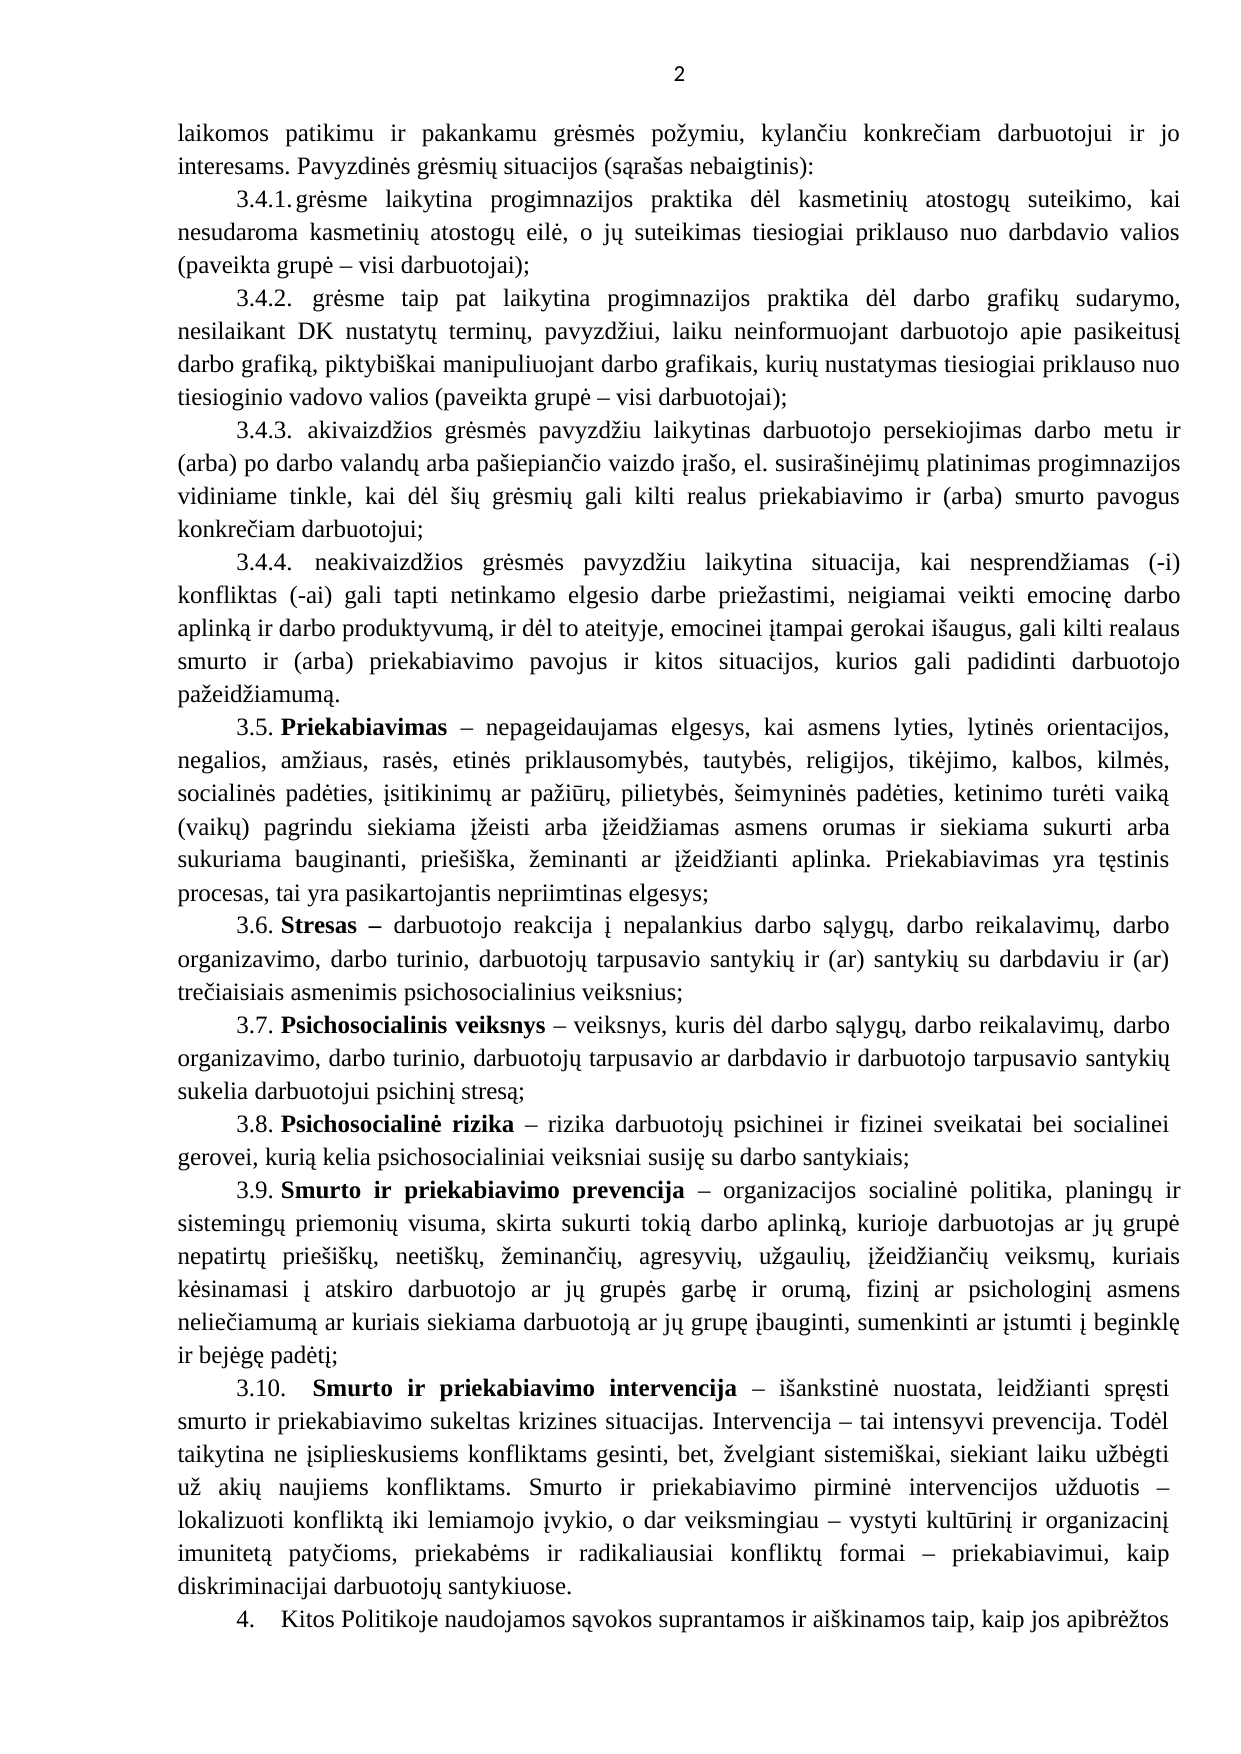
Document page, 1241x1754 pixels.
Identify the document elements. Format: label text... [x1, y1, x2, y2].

list Smurto ir priekabiavimo prevencija – organizacijos socialinė politika, planingų ir sistemingų priemonių visuma, skirta sukurti tokią darbo aplinką, kurioje darbuotojas ar jų grupė nepatirtų priešiškų, neetiškų, žeminančių, agresyvių, užgaulių, įžeidžiančių veiksmų, kuriais kėsinamasi į atskiro darbuotojo ar jų grupės garbę ir orumą, fizinį ar psichologinį asmens neliečiamumą ar kuriais siekiama darbuotoją ar jų grupę įbauginti, sumenkinti ar įstumti į beginklę ir bejėgę padėtį; [177, 1175, 1181, 1369]
list Smurto ir priekabiavimo intervencija – išankstinė nuostata, leidžianti spręsti smurto ir priekabiavimo sukeltas krizines situacijas. Intervencija – tai intensyvi prevencija. Todėl taikytina ne įsiplieskusiems konfliktams gesinti, bet, žvelgiant sistemiškai, siekiant laiku užbėgti už akių naujiems konfliktams. Smurto ir priekabiavimo pirminė intervencijos užduotis – lokalizuoti konfliktą iki lemiamojo įvykio, o dar veiksmingiau – vystyti kultūrinį ir organizacinį imunitetą patyčioms, priekabėms ir radikaliausiai konfliktų formai – priekabiavimui, kaip diskriminacijai darbuotojų santykiuose. [177, 1373, 1170, 1600]
list Psichosocialinė rizika – rizika darbuotojų psichinei ir fizinei sveikatai bei socialinei gerovei, kurią kelia psichosocialiniai veiksniai susiję su darbo santykiais; [177, 1109, 1170, 1171]
list grėsme laikytina progimnazijos praktika dėl kasmetinių atostogų suteikimo, kai nesudaroma kasmetinių atostogų eilė, o jų suteikimas tiesiogiai priklauso nuo darbdavio valios (paveikta grupė – visi darbuotojai); [177, 184, 1181, 279]
list Priekabiavimas – nepageidaujamas elgesys, kai asmens lyties, lytinės orientacijos, negalios, amžiaus, rasės, etinės priklausomybės, tautybės, religijos, tikėjimo, kalbos, kilmės, socialinės padėties, įsitikinimų ar pažiūrų, pilietybės, šeimyninės padėties, ketinimo turėti vaiką (vaikų) pagrindu siekiama įžeisti arba įžeidžiamas asmens orumas ir siekiama sukurti arba sukuriama bauginanti, priešiška, žeminanti ar įžeidžianti aplinka. Priekabiavimas yra tęstinis procesas, tai yra pasikartojantis nepriimtinas elgesys; [177, 712, 1170, 906]
list Stresas – darbuotojo reakcija į nepalankius darbo sąlygų, darbo reikalavimų, darbo organizavimo, darbo turinio, darbuotojų tarpusavio santykių ir (ar) santykių su darbdaviu ir (ar) trečiaisiais asmenimis psichosocialinius veiksnius; [177, 911, 1170, 1005]
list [177, 118, 1181, 180]
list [177, 1604, 1170, 1633]
list neakivaizdžios grėsmės pavyzdžiu laikytina situacija, kai nesprendžiamas (-i) konfliktas (-ai) gali tapti netinkamo elgesio darbe priežastimi, neigiamai veikti emocinę darbo aplinką ir darbo produktyvumą, ir dėl to ateityje, emocinei įtampai gerokai išaugus, gali kilti realaus smurto ir (arba) priekabiavimo pavojus ir kitos situacijos, kurios gali padidinti darbuotojo pažeidžiamumą. [177, 547, 1181, 708]
list akivaizdžios grėsmės pavyzdžiu laikytinas darbuotojo persekiojimas darbo metu ir (arba) po darbo valandų arba pašiepiančio vaizdo įrašo, el. susirašinėjimų platinimas progimnazijos vidiniame tinkle, kai dėl šių grėsmių gali kilti realus priekabiavimo ir (arba) smurto pavogus konkrečiam darbuotojui; [177, 415, 1181, 543]
list grėsme taip pat laikytina progimnazijos praktika dėl darbo grafikų sudarymo, nesilaikant DK nustatytų terminų, pavyzdžiui, laiku neinformuojant darbuotojo apie pasikeitusį darbo grafiką, piktybiškai manipuliuojant darbo grafikais, kurių nustatymas tiesiogiai priklauso nuo tiesioginio vadovo valios (paveikta grupė – visi darbuotojai); [177, 283, 1181, 411]
list Psichosocialinis veiksnys – veiksnys, kuris dėl darbo sąlygų, darbo reikalavimų, darbo organizavimo, darbo turinio, darbuotojų tarpusavio ar darbdavio ir darbuotojo tarpusavio santykių sukelia darbuotojui psichinį stresą; [177, 1010, 1170, 1104]
